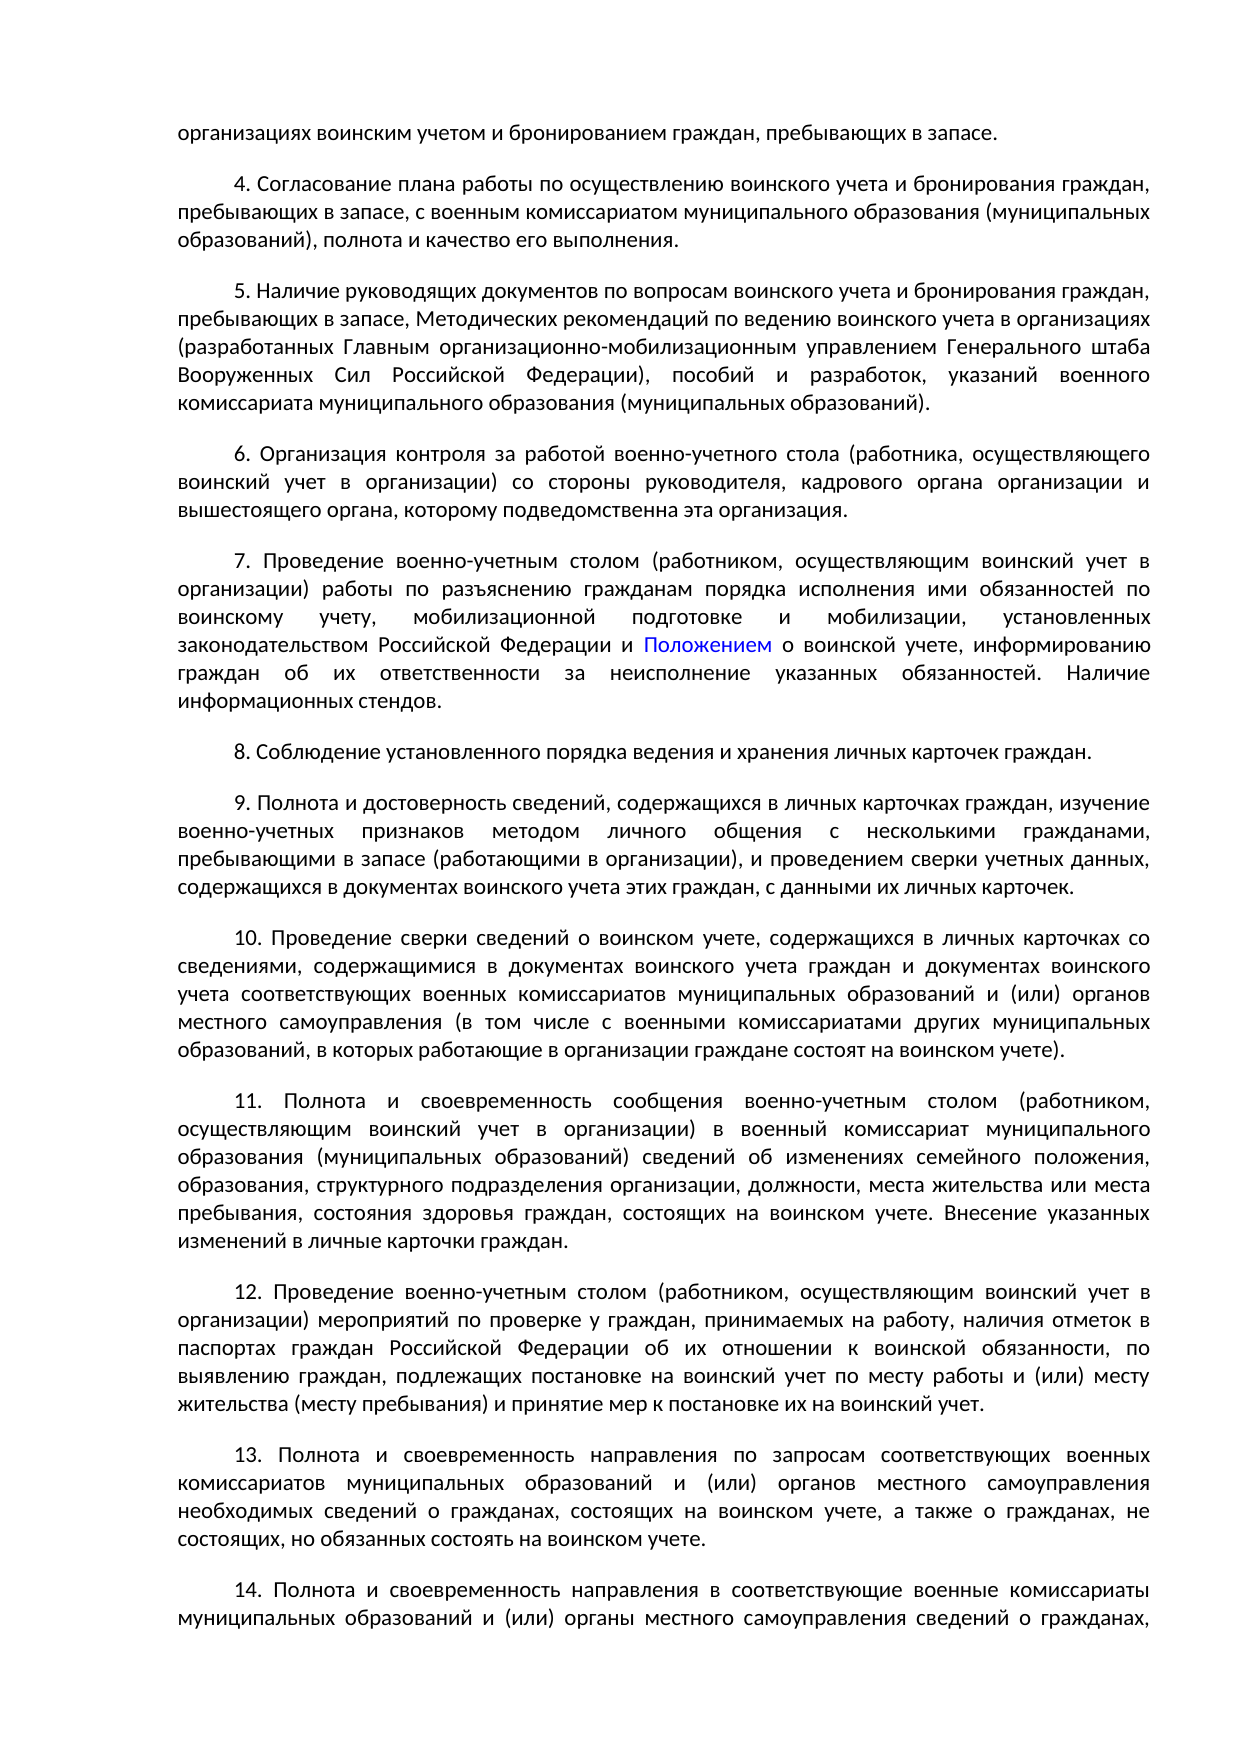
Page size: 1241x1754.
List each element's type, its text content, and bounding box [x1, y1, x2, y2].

text 4. Согласование плана работы по осуществлению воинского учета и бронирования граждан, пребывающих в запасе, с военным комиссариатом муниципального образования (муниципальных образований), полнота и качество его выполнения. [177, 169, 1152, 253]
text 9. Полнота и достоверность сведений, содержащихся в личных карточках граждан, изучение военно-учетных признаков методом личного общения с несколькими гражданами, пребывающими в запасе (работающими в организации), и проведением сверки учетных данных, содержащихся в документах воинского учета этих граждан, с данными их личных карточек. [177, 788, 1152, 900]
text 11. Полнота и своевременность сообщения военно-учетным столом (работником, осуществляющим воинский учет в организации) в военный комиссариат муниципального образования (муниципальных образований) сведений об изменениях семейного положения, образования, структурного подразделения организации, должности, места жительства или места пребывания, состояния здоровья граждан, состоящих на воинском учете. Внесение указанных изменений в личные карточки граждан. [177, 1086, 1152, 1254]
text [177, 1575, 1152, 1631]
text 10. Проведение сверки сведений о воинском учете, содержащихся в личных карточках со сведениями, содержащимися в документах воинского учета граждан и документах воинского учета соответствующих военных комиссариатов муниципальных образований и (или) органов местного самоуправления (в том числе с военными комиссариатами других муниципальных образований, в которых работающие в организации граждане состоят на воинском учете). [177, 923, 1152, 1063]
text 6. Организация контроля за работой военно-учетного стола (работника, осуществляющего воинский учет в организации) со стороны руководителя, кадрового органа организации и вышестоящего органа, которому подведомственна эта организация. [177, 439, 1152, 523]
text 13. Полнота и своевременность направления по запросам соответствующих военных комиссариатов муниципальных образований и (или) органов местного самоуправления необходимых сведений о гражданах, состоящих на воинском учете, а также о гражданах, не состоящих, но обязанных состоять на воинском учете. [177, 1440, 1152, 1552]
text 8. Соблюдение установленного порядка ведения и хранения личных карточек граждан. [177, 737, 1152, 765]
text 5. Наличие руководящих документов по вопросам воинского учета и бронирования граждан, пребывающих в запасе, Методических рекомендаций по ведению воинского учета в организациях (разработанных Главным организационно-мобилизационным управлением Генерального штаба Вооруженных Сил Российской Федерации), пособий и разработок, указаний военного комиссариата муниципального образования (муниципальных образований). [177, 276, 1152, 416]
text 7. Проведение военно-учетным столом (работником, осуществляющим воинский учет в организации) работы по разъяснению гражданам порядка исполнения ими обязанностей по воинскому учету, мобилизационной подготовке и мобилизации, установленных законодательством Российской Федерации и Положением о воинской учете, информированию граждан об их ответственности за неисполнение указанных обязанностей. Наличие информационных стендов. [177, 546, 1152, 714]
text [177, 118, 1152, 146]
text 12. Проведение военно-учетным столом (работником, осуществляющим воинский учет в организации) мероприятий по проверке у граждан, принимаемых на работу, наличия отметок в паспортах граждан Российской Федерации об их отношении к воинской обязанности, по выявлению граждан, подлежащих постановке на воинский учет по месту работы и (или) месту жительства (месту пребывания) и принятие мер к постановке их на воинский учет. [177, 1277, 1152, 1417]
